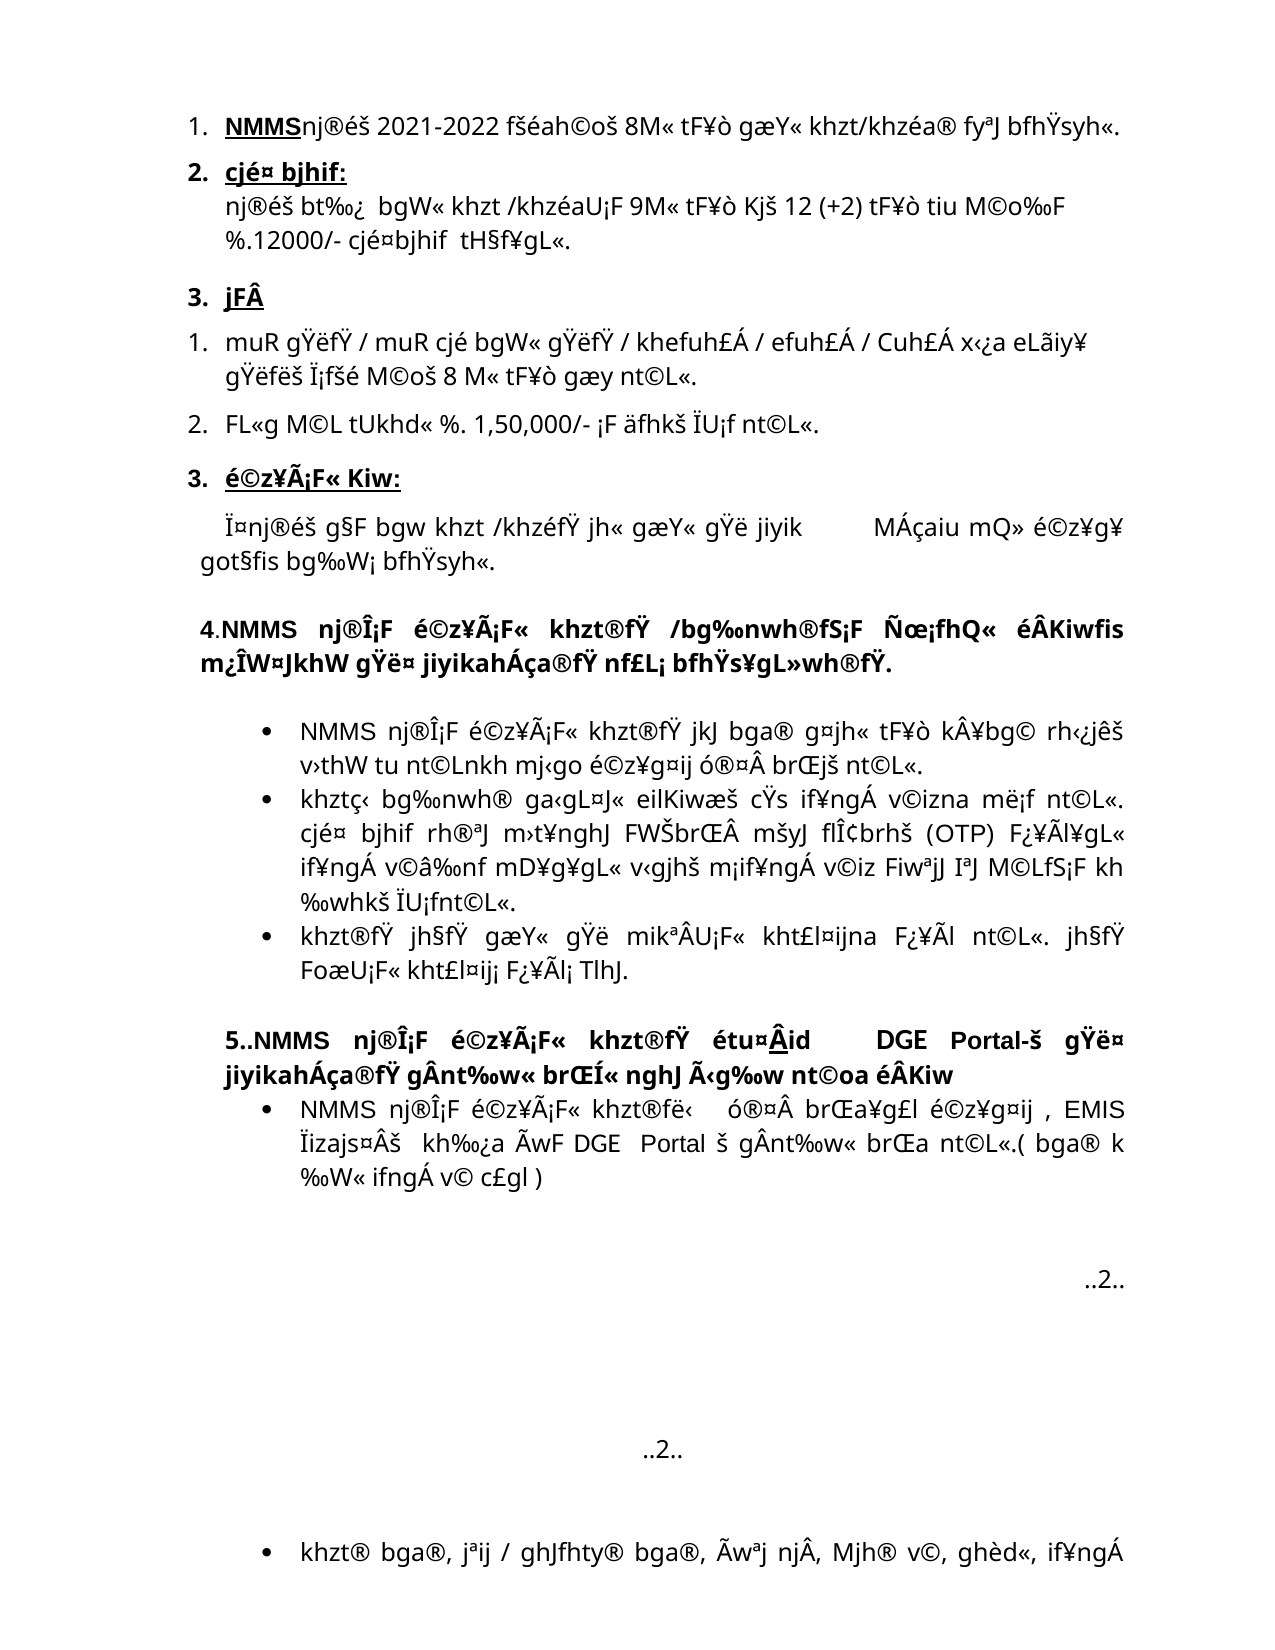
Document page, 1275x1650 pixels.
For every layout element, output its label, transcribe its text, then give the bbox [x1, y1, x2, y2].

list NMMSnj®éš 2021-2022 fšéah©oš 8M« tF¥ò gæY« khzt/khzéa® fyªJ bfhŸsyh«. [187, 109, 1125, 143]
list jFÂ [187, 279, 1125, 313]
list FL«g M©L tUkhd« %. 1,50,000/- ¡F äfhkš ÏU¡f nt©L«. [187, 407, 1125, 441]
text ..2.. [200, 1262, 1125, 1296]
text Ï¤nj®éš g§F bgw khzt /khzéfŸ jh« gæY« gŸë jiyik MÁçaiu mQ» é©z¥g¥ got§fis bg‰W¡ bfhŸsyh«. [200, 509, 1125, 578]
list é©z¥Ã¡F« Kiw: [187, 461, 1125, 495]
list khzt®fŸ jh§fŸ gæY« gŸë mikªÂU¡F« kht£l¤ijna F¿¥Ãl nt©L«. jh§fŸ FoæU¡F« kht£l¤ij¡ F¿¥Ãl¡ TlhJ. [262, 918, 1125, 986]
text 4.NMMS nj®Î¡F é©z¥Ã¡F« khzt®fŸ /bg‰nwh®fS¡F Ñœ¡fhQ« éÂKiwfis m¿ÎW¤JkhW gŸë¤ jiyikahÁça®fŸ nf£L¡ bfhŸs¥gL»wh®fŸ. [200, 612, 1125, 680]
list NMMS nj®Î¡F é©z¥Ã¡F« khzt®fŸ jkJ bga® g¤jh« tF¥ò kÂ¥bg© rh‹¿jêš v›thW tu nt©Lnkh mj‹go é©z¥g¤ij ó®¤Â brŒjš nt©L«. [262, 714, 1125, 782]
list muR gŸëfŸ / muR cjé bgW« gŸëfŸ / khefuh£Á / efuh£Á / Cuh£Á x‹¿a eLãiy¥ gŸëfëš Ï¡fšé M©oš 8 M« tF¥ò gæy nt©L«. [187, 325, 1125, 393]
list NMMS nj®Î¡F é©z¥Ã¡F« khzt®fë‹ ó®¤Â brŒa¥g£l é©z¥g¤ij , EMIS Ïizajs¤Âš kh‰¿a ÃwF DGE Portal š gÂnt‰w« brŒa nt©L«.( bga® k‰W« ifngÁ v© c£gl ) [262, 1091, 1125, 1193]
list cjé¤ bjhif: [187, 154, 1125, 188]
text ..2.. [200, 1432, 1125, 1466]
text nj®éš bt‰¿ bgW« khzt /khzéaU¡F 9M« tF¥ò Kjš 12 (+2) tF¥ò tiu M©o‰F %.12000/- cjé¤bjhif tH§f¥gL«. [225, 188, 1125, 257]
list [262, 1534, 1125, 1568]
text 5..NMMS nj®Î¡F é©z¥Ã¡F« khzt®fŸ étu¤Âid DGE Portal-š gŸë¤ jiyikahÁça®fŸ gÂnt‰w« brŒÍ« nghJ Ã‹g‰w nt©oa éÂKiw [225, 1020, 1125, 1091]
list khztç‹ bg‰nwh® ga‹gL¤J« eilKiwæš cŸs if¥ngÁ v©izna më¡f nt©L«. cjé¤ bjhif rh®ªJ m›t¥nghJ FWŠbrŒÂ mšyJ flÎ¢brhš (OTP) F¿¥Ãl¥gL« if¥ngÁ v©â‰nf mD¥g¥gL« v‹gjhš m¡if¥ngÁ v©iz FiwªjJ IªJ M©LfS¡F kh‰whkš ÏU¡fnt©L«. [262, 782, 1125, 918]
